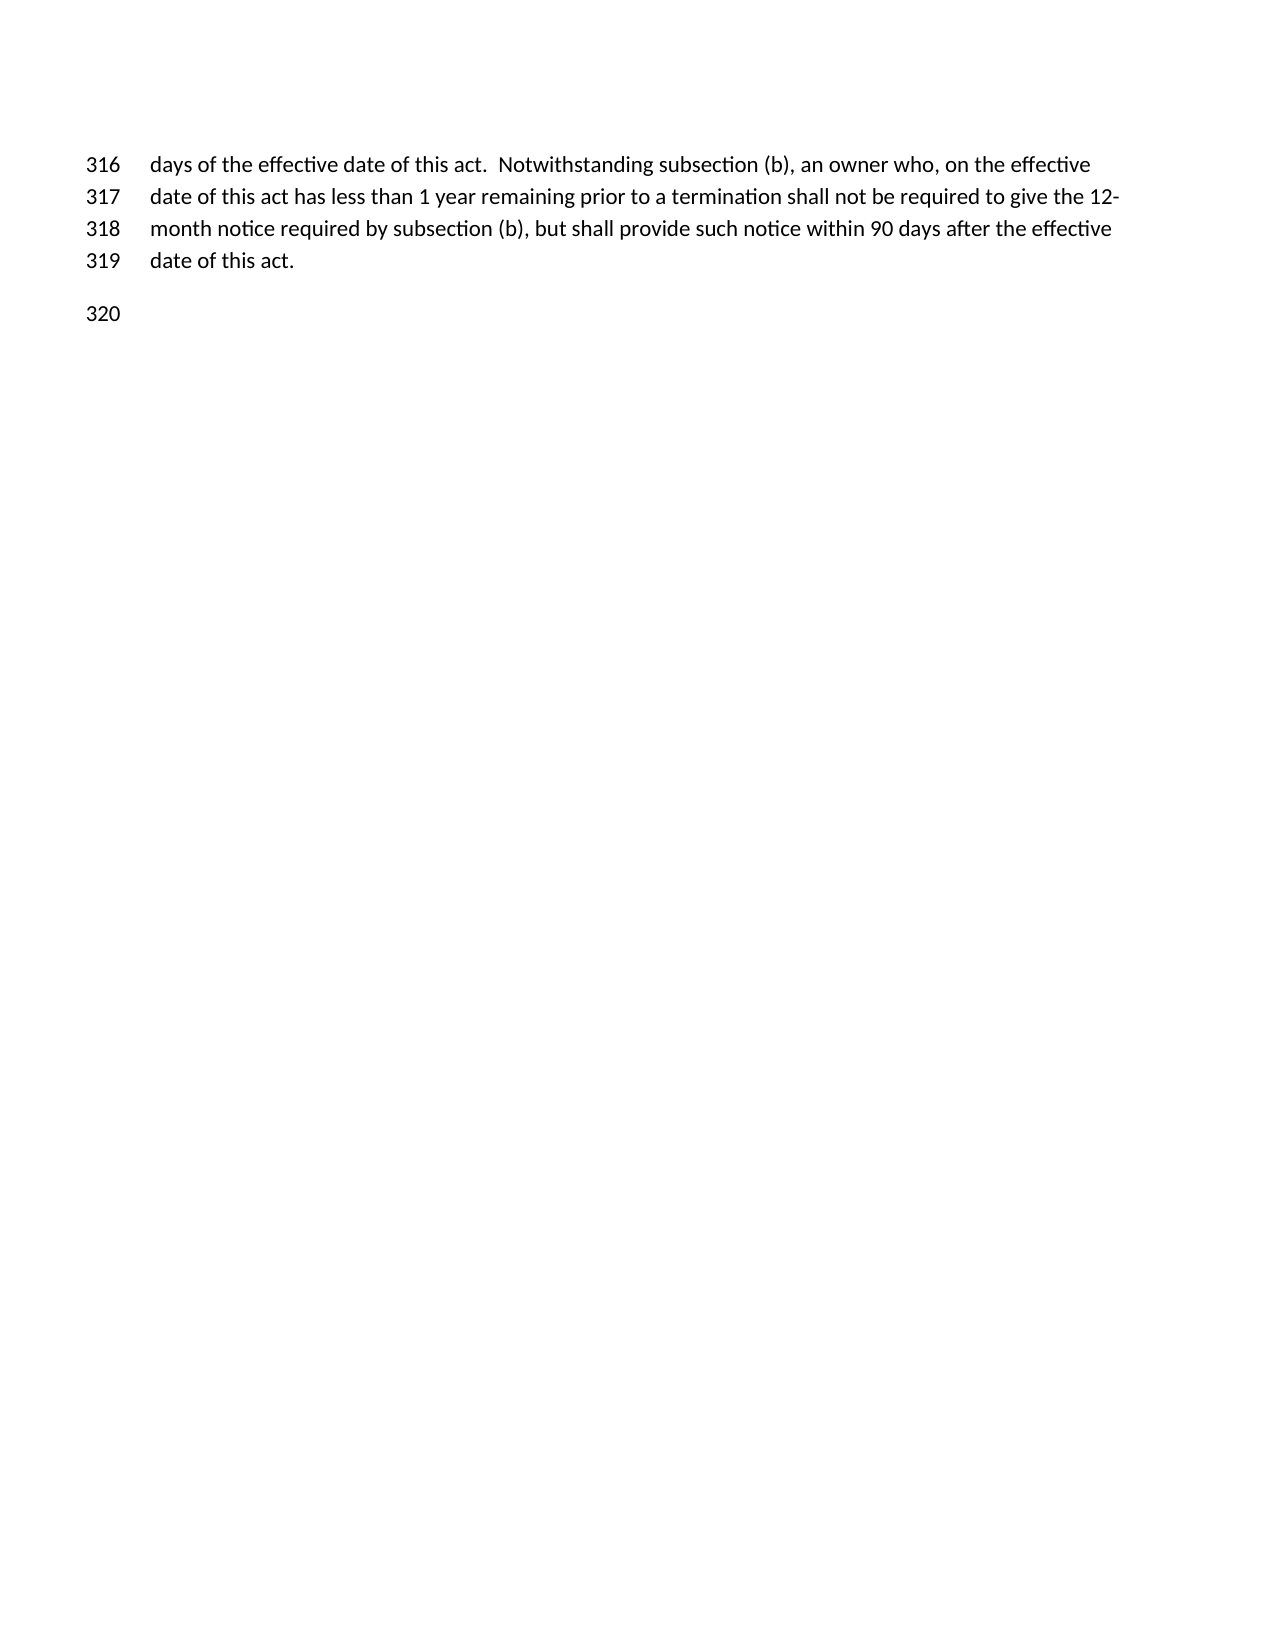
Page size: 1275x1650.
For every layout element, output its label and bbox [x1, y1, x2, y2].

text [150, 150, 1125, 274]
